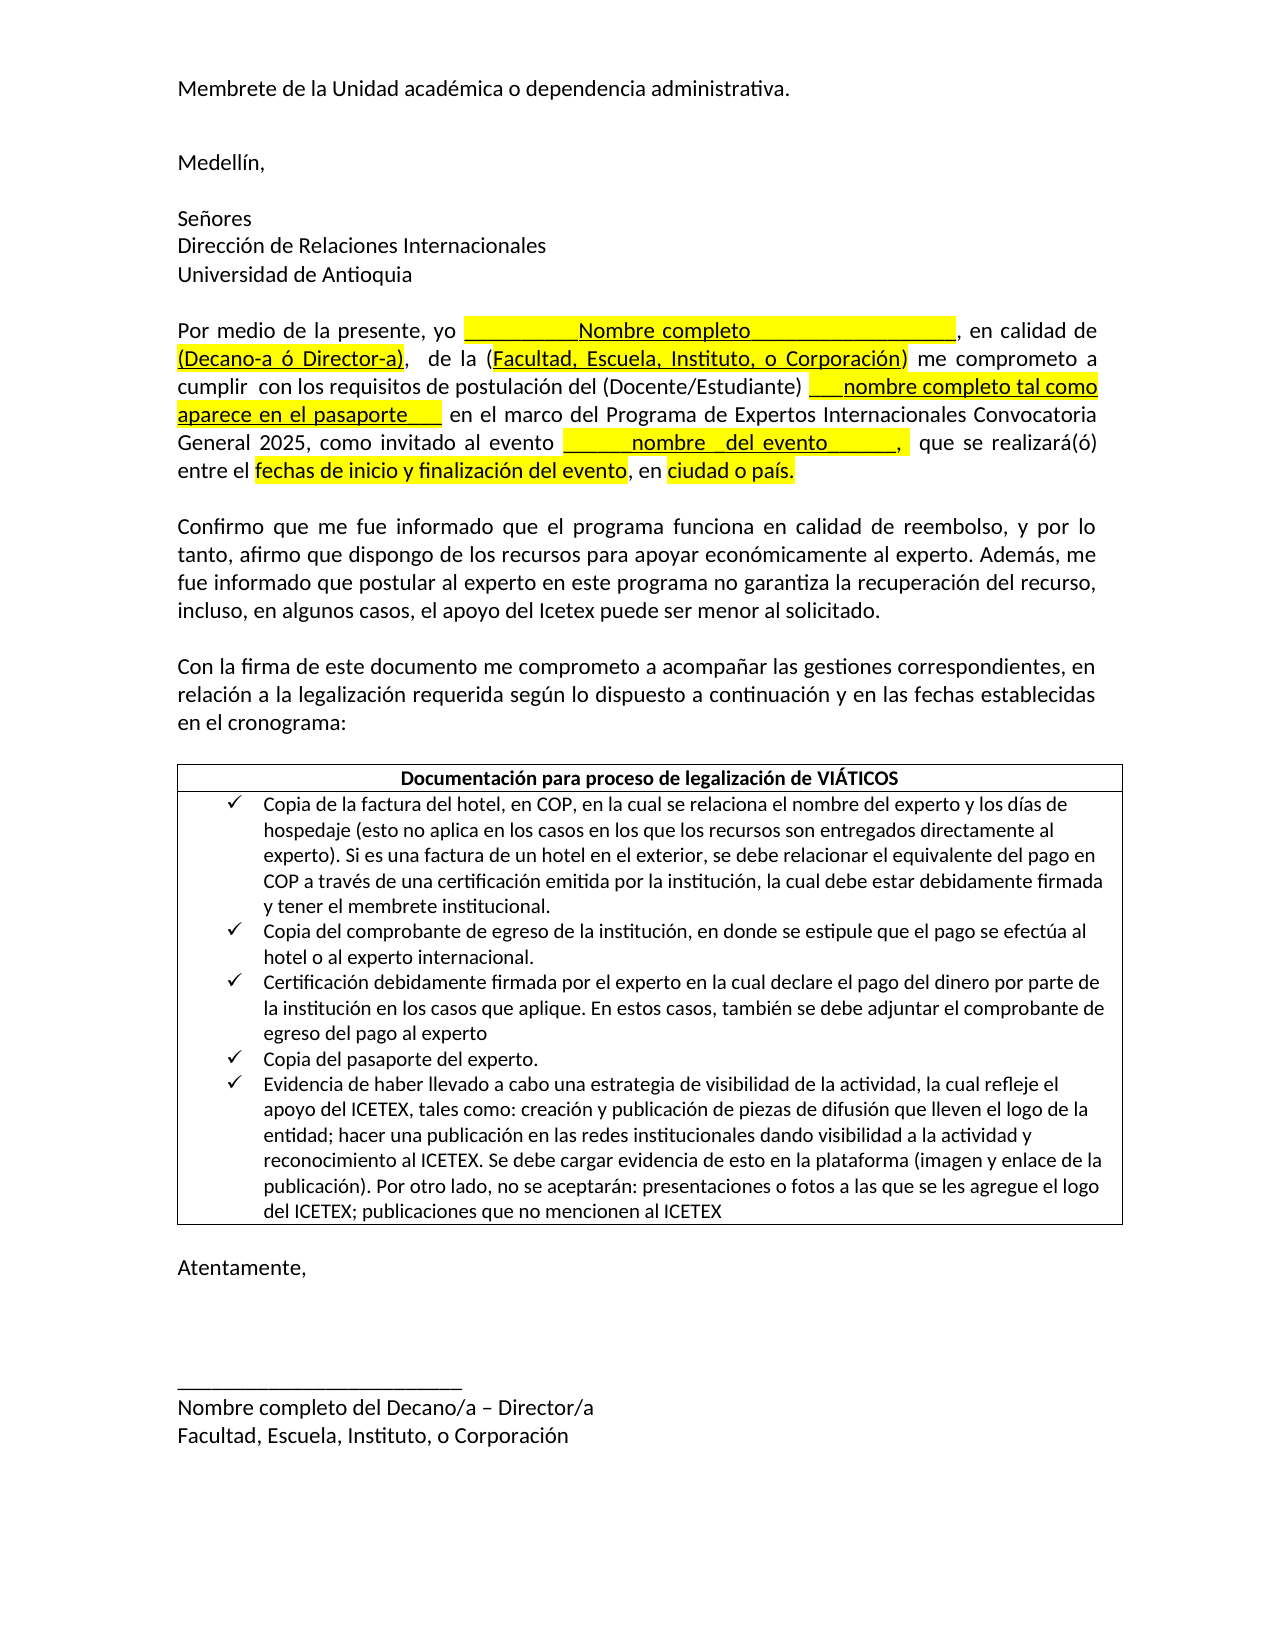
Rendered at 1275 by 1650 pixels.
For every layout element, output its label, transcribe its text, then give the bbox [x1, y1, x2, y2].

text Medellín, [177, 148, 1098, 176]
table_header Documentación para proceso de legalización de VIÁTICOS [178, 765, 1122, 791]
text Por medio de la presente, yo __________Nombre completo__________________, en calidad de (Decano-a ó Director-a), de la (Facultad, Escuela, Instituto, o Corporación) me comprometo a cumplir con los requisitos de postulación del (Docente/Estudiante) ___nombre completo tal como aparece en el pasaporte___ en el marco del Programa de Expertos Internacionales Convocatoria General 2025, como invitado al evento ______nombre _del evento______, que se realizará(ó) entre el fechas de inicio y finalización del evento, en ciudad o país. [177, 316, 1098, 484]
text Dirección de Relaciones Internacionales [177, 232, 1098, 260]
text _________________________ [177, 1365, 1098, 1393]
text Con la firma de este documento me comprometo a acompañar las gestiones correspondientes, en relación a la legalización requerida según lo dispuesto a continuación y en las fechas establecidas en el cronograma: [177, 652, 1098, 736]
text Atentamente, [177, 1253, 1098, 1281]
text Nombre completo del Decano/a – Director/a [177, 1393, 1098, 1421]
text Universidad de Antioquia [177, 260, 1098, 288]
text Facultad, Escuela, Instituto, o Corporación [177, 1421, 1098, 1449]
table_cell Copia de la factura del hotel, en COP, en la cual se relaciona el nombre del experto y los días de hospedaje (esto no aplica en los casos en los que los recursos son entregados directamente al experto). Si es una factura de un hotel en el exterior, se debe relacionar el equivalente del pago en COP a través de una certificación emitida por la institución, la cual debe estar debidamente firmada y tener el membrete institucional. Copia del comprobante de egreso de la institución, en donde se estipule que el pago se efectúa al hotel o al experto internacional. Certificación debidamente firmada por el experto en la cual declare el pago del dinero por parte de la institución en los casos que aplique. En estos casos, también se debe adjuntar el comprobante de egreso del pago al experto Copia del pasaporte del experto. Evidencia de haber llevado a cabo una estrategia de visibilidad de la actividad, la cual refleje el apoyo del ICETEX, tales como: creación y publicación de piezas de difusión que lleven el logo de la entidad; hacer una publicación en las redes institucionales dando visibilidad a la actividad y reconocimiento al ICETEX. Se debe cargar evidencia de esto en la plataforma (imagen y enlace de la publicación). Por otro lado, no se aceptarán: presentaciones o fotos a las que se les agregue el logo del ICETEX; publicaciones que no mencionen al ICETEX [178, 792, 1122, 1224]
text Confirmo que me fue informado que el programa funciona en calidad de reembolso, y por lo tanto, afirmo que dispongo de los recursos para apoyar económicamente al experto. Además, me fue informado que postular al experto en este programa no garantiza la recuperación del recurso, incluso, en algunos casos, el apoyo del Icetex puede ser menor al solicitado. [177, 512, 1098, 624]
text Señores [177, 204, 1098, 232]
